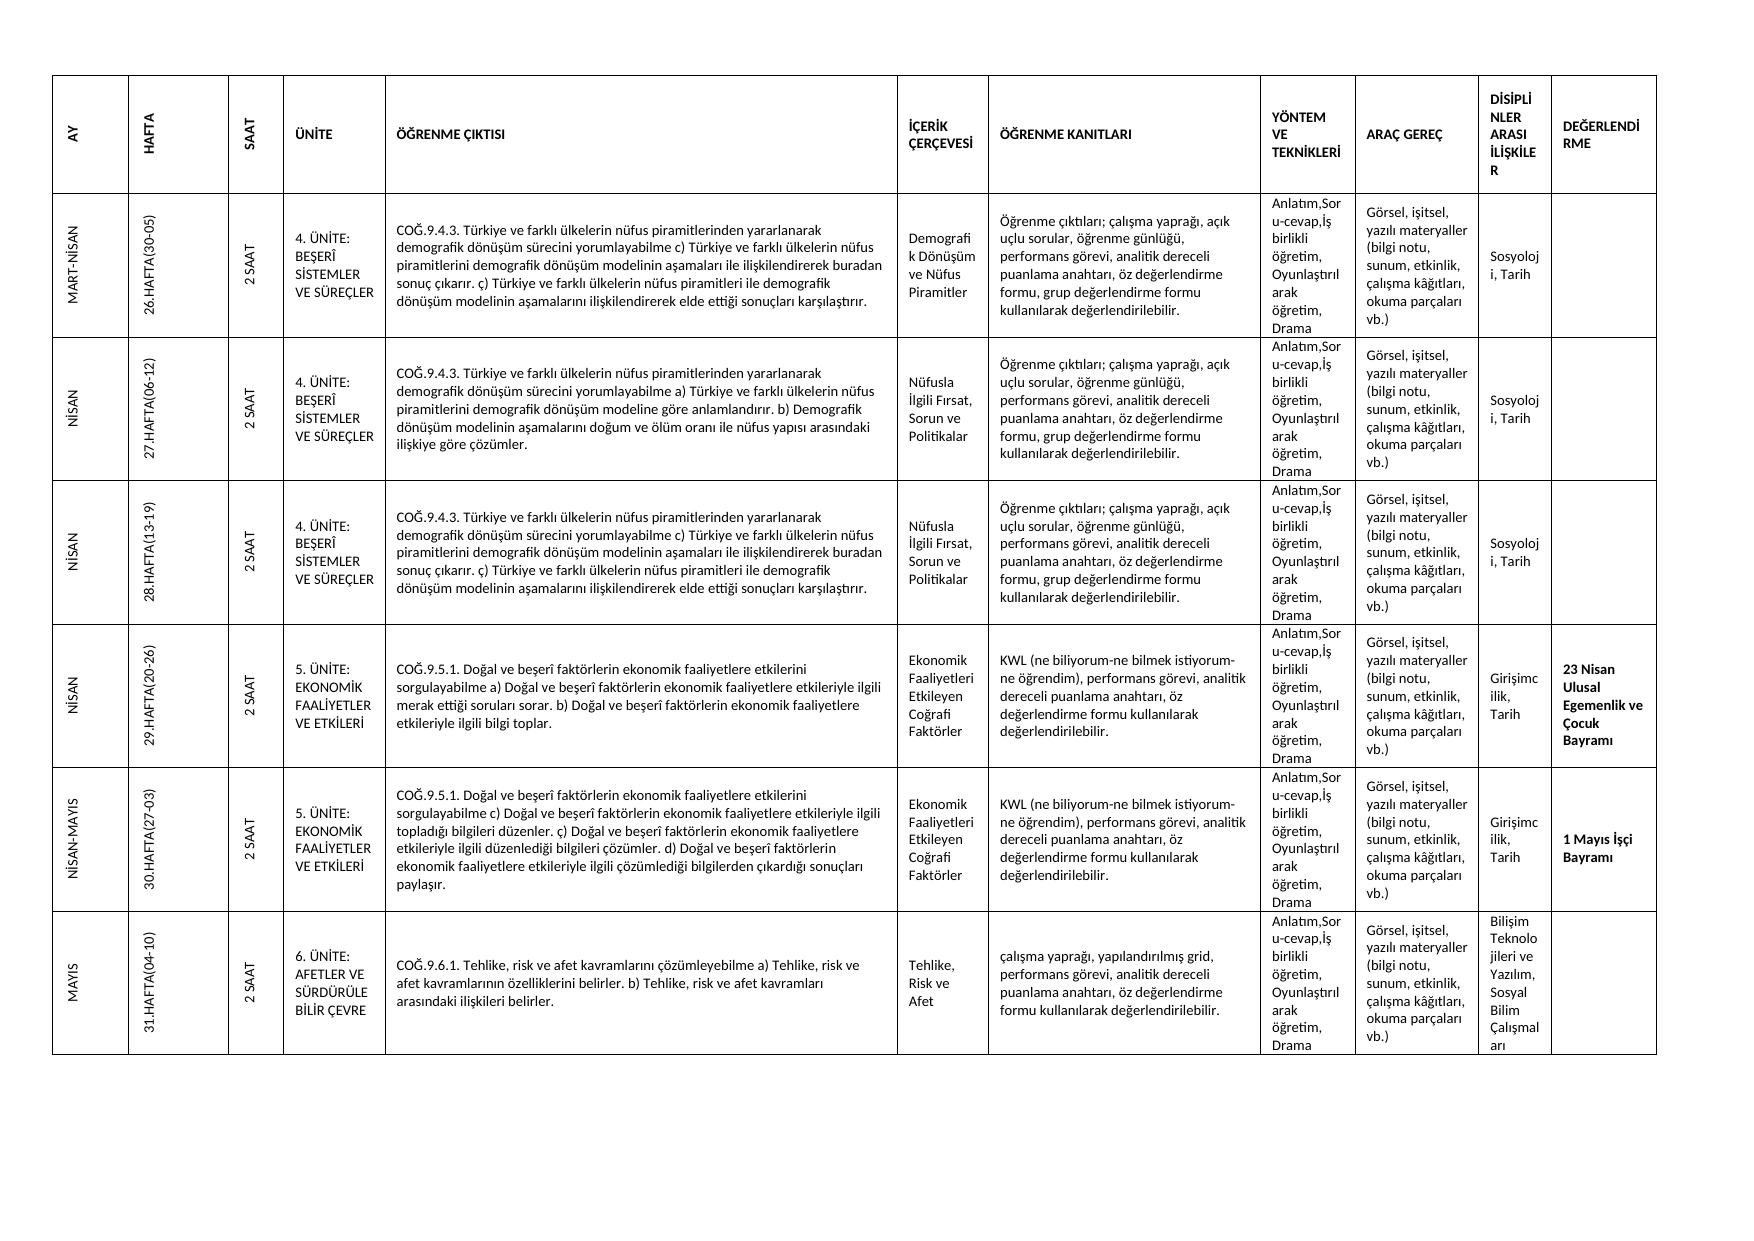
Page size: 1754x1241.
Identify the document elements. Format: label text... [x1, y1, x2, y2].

table_header ÜNİTE [284, 76, 385, 193]
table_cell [1356, 194, 1478, 337]
table_cell KWL (ne biliyorum-ne bilmek istiyorum-ne öğrendim), performans görevi, analitik dereceli puanlama anahtarı, öz değerlendirme formu kullanılarak değerlendirilebilir. [989, 768, 1260, 911]
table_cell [1356, 912, 1478, 1054]
table_cell 2 SAAT [229, 481, 283, 624]
table_cell Anlatım,Soru-cevap,İş birlikli öğretim, Oyunlaştırılarak öğretim, Drama [1261, 338, 1355, 480]
table_cell Girişimcilik, Tarih [1479, 768, 1551, 911]
table_cell 5. ÜNİTE: EKONOMİK FAALİYETLER VE ETKİLERİ [284, 768, 385, 911]
table_cell MAYIS [53, 912, 128, 1054]
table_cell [1479, 912, 1551, 1054]
table_header SAAT [229, 76, 283, 193]
table_cell Anlatım,Soru-cevap,İş birlikli öğretim, Oyunlaştırılarak öğretim, Drama [1261, 625, 1355, 767]
table_header İÇERİK ÇERÇEVESİ [898, 76, 988, 193]
table_cell Nüfusla İlgili Fırsat, Sorun ve Politikalar [898, 338, 988, 480]
table_cell NİSAN [53, 481, 128, 624]
table_cell COĞ.9.5.1. Doğal ve beşerî faktörlerin ekonomik faaliyetlere etkilerini sorgulayabilme a) Doğal ve beşerî faktörlerin ekonomik faaliyetlere etkileriyle ilgili merak ettiği soruları sorar. b) Doğal ve beşerî faktörlerin ekonomik faaliyetlere etkileriyle ilgili bilgi toplar. [386, 625, 897, 767]
table_cell COĞ.9.6.1. Tehlike, risk ve afet kavramlarını çözümleyebilme a) Tehlike, risk ve afet kavramlarının özelliklerini belirler. b) Tehlike, risk ve afet kavramları arasındaki ilişkileri belirler. [386, 912, 897, 1054]
table_cell Sosyoloji, Tarih [1479, 338, 1551, 480]
table_cell Görsel, işitsel, yazılı materyaller (bilgi notu, sunum, etkinlik, çalışma kâğıtları, okuma parçaları vb.) [1356, 481, 1478, 624]
table_cell NİSAN-MAYIS [53, 768, 128, 911]
table_cell 27.HAFTA(06-12) [129, 338, 228, 480]
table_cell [989, 194, 1260, 337]
table_header ARAÇ GEREÇ [1356, 76, 1478, 193]
table_header HAFTA [129, 76, 228, 193]
table_cell 23 Nisan Ulusal Egemenlik ve Çocuk Bayramı [1552, 625, 1656, 767]
table_cell COĞ.9.4.3. Türkiye ve farklı ülkelerin nüfus piramitlerinden yararlanarak demografik dönüşüm sürecini yorumlayabilme c) Türkiye ve farklı ülkelerin nüfus piramitlerini demografik dönüşüm modelinin aşamaları ile ilişkilendirerek buradan sonuç çıkarır. ç) Türkiye ve farklı ülkelerin nüfus piramitleri ile demografik dönüşüm modelinin aşamalarını ilişkilendirerek elde ettiği sonuçları karşılaştırır. [386, 481, 897, 624]
table_cell KWL (ne biliyorum-ne bilmek istiyorum-ne öğrendim), performans görevi, analitik dereceli puanlama anahtarı, öz değerlendirme formu kullanılarak değerlendirilebilir. [989, 625, 1260, 767]
table_cell 4. ÜNİTE: BEŞERÎ SİSTEMLER VE SÜREÇLER [284, 481, 385, 624]
table_cell 5. ÜNİTE: EKONOMİK FAALİYETLER VE ETKİLERİ [284, 625, 385, 767]
table_cell 31.HAFTA(04-10) [129, 912, 228, 1054]
table_cell 2 SAAT [229, 338, 283, 480]
table_cell Nüfusla İlgili Fırsat, Sorun ve Politikalar [898, 481, 988, 624]
table_cell Anlatım,Soru-cevap,İş birlikli öğretim, Oyunlaştırılarak öğretim, Drama [1261, 768, 1355, 911]
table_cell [284, 912, 385, 1054]
table_cell 2 SAAT [229, 912, 283, 1054]
table_cell Sosyoloji, Tarih [1479, 194, 1551, 337]
table_cell 2 SAAT [229, 194, 283, 337]
table_cell Görsel, işitsel, yazılı materyaller (bilgi notu, sunum, etkinlik, çalışma kâğıtları, okuma parçaları vb.) [1356, 768, 1478, 911]
table_header YÖNTEM VE TEKNİKLERİ [1261, 76, 1355, 193]
table_cell Ekonomik Faaliyetleri Etkileyen Coğrafi Faktörler [898, 625, 988, 767]
table_cell Sosyoloji, Tarih [1479, 481, 1551, 624]
table_cell Tehlike, Risk ve Afet [898, 912, 988, 1054]
table_cell 4. ÜNİTE: BEŞERÎ SİSTEMLER VE SÜREÇLER [284, 194, 385, 337]
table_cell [989, 912, 1260, 1054]
table_cell Girişimcilik, Tarih [1479, 625, 1551, 767]
table_cell 30.HAFTA(27-03) [129, 768, 228, 911]
table_cell COĞ.9.4.3. Türkiye ve farklı ülkelerin nüfus piramitlerinden yararlanarak demografik dönüşüm sürecini yorumlayabilme c) Türkiye ve farklı ülkelerin nüfus piramitlerini demografik dönüşüm modelinin aşamaları ile ilişkilendirerek buradan sonuç çıkarır. ç) Türkiye ve farklı ülkelerin nüfus piramitleri ile demografik dönüşüm modelinin aşamalarını ilişkilendirerek elde ettiği sonuçları karşılaştırır. [386, 194, 897, 337]
table_cell 1 Mayıs İşçi Bayramı [1552, 768, 1656, 911]
table_cell [1552, 912, 1656, 1054]
table_header AY [53, 76, 128, 193]
table_cell 4. ÜNİTE: BEŞERÎ SİSTEMLER VE SÜREÇLER [284, 338, 385, 480]
table_header ÖĞRENME KANITLARI [989, 76, 1260, 193]
table_cell NİSAN [53, 625, 128, 767]
table_cell [1552, 194, 1656, 337]
table_cell Demografik Dönüşüm ve Nüfus Piramitler [898, 194, 988, 337]
table_cell COĞ.9.5.1. Doğal ve beşerî faktörlerin ekonomik faaliyetlere etkilerini sorgulayabilme c) Doğal ve beşerî faktörlerin ekonomik faaliyetlere etkileriyle ilgili topladığı bilgileri düzenler. ç) Doğal ve beşerî faktörlerin ekonomik faaliyetlere etkileriyle ilgili düzenlediği bilgileri çözümler. d) Doğal ve beşerî faktörlerin ekonomik faaliyetlere etkileriyle ilgili çözümlediği bilgilerden çıkardığı sonuçları paylaşır. [386, 768, 897, 911]
table_cell [1552, 481, 1656, 624]
table_cell NİSAN [53, 338, 128, 480]
table_header ÖĞRENME ÇIKTISI [386, 76, 897, 193]
table_header DİSİPLİNLER ARASI İLİŞKİLER [1479, 76, 1551, 193]
table_cell 29.HAFTA(20-26) [129, 625, 228, 767]
table_cell 2 SAAT [229, 768, 283, 911]
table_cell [1261, 194, 1355, 337]
table_cell Görsel, işitsel, yazılı materyaller (bilgi notu, sunum, etkinlik, çalışma kâğıtları, okuma parçaları vb.) [1356, 338, 1478, 480]
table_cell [1261, 912, 1355, 1054]
table_cell 26.HAFTA(30-05) [129, 194, 228, 337]
table_cell [1552, 338, 1656, 480]
table_cell 28.HAFTA(13-19) [129, 481, 228, 624]
table_cell 2 SAAT [229, 625, 283, 767]
table_cell Ekonomik Faaliyetleri Etkileyen Coğrafi Faktörler [898, 768, 988, 911]
table_cell MART-NİSAN [53, 194, 128, 337]
table_cell Anlatım,Soru-cevap,İş birlikli öğretim, Oyunlaştırılarak öğretim, Drama [1261, 481, 1355, 624]
table_header DEĞERLENDİRME [1552, 76, 1656, 193]
table_cell Görsel, işitsel, yazılı materyaller (bilgi notu, sunum, etkinlik, çalışma kâğıtları, okuma parçaları vb.) [1356, 625, 1478, 767]
